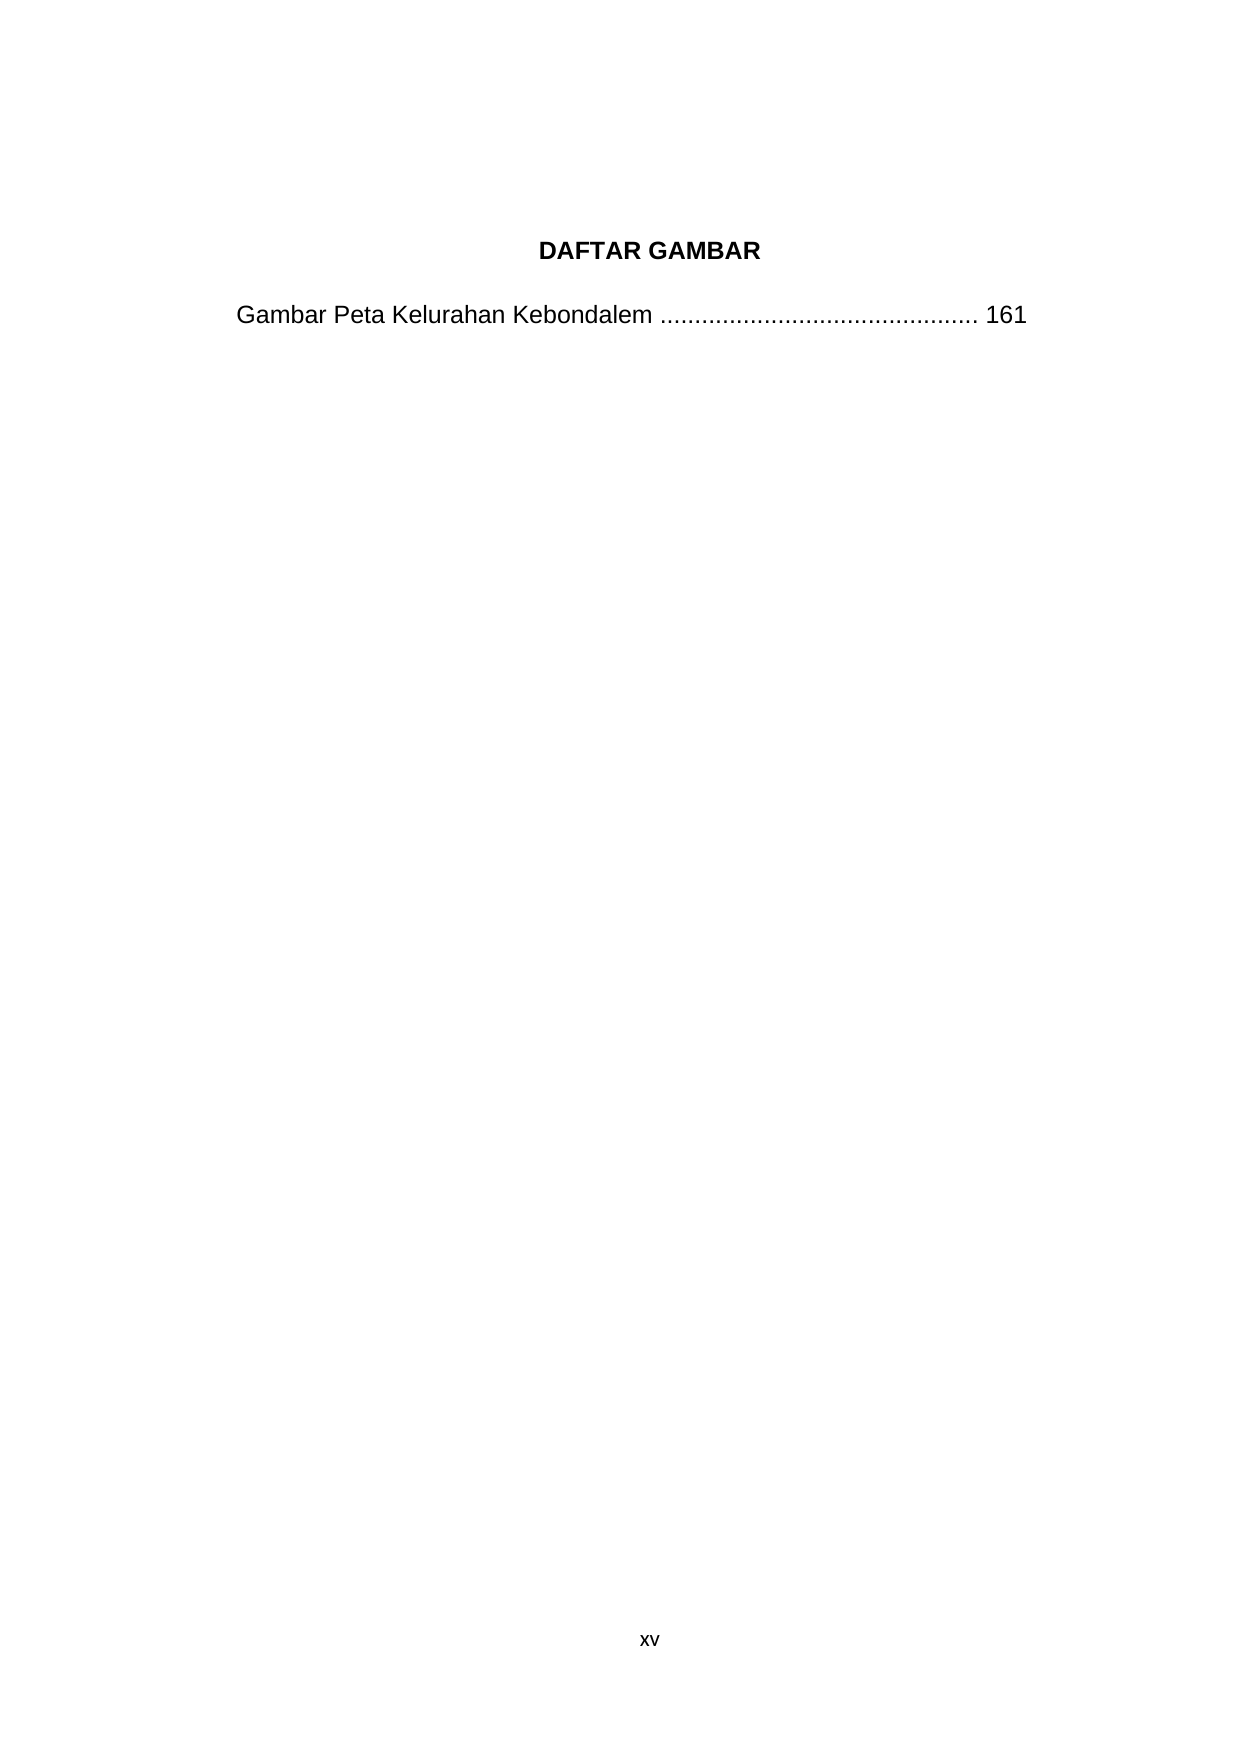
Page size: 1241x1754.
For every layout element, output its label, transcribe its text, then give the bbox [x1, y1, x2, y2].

text DAFTAR GAMBAR [236, 236, 1063, 265]
text Gambar Peta Kelurahan Kebondalem .............................................. 161 [236, 300, 1063, 329]
